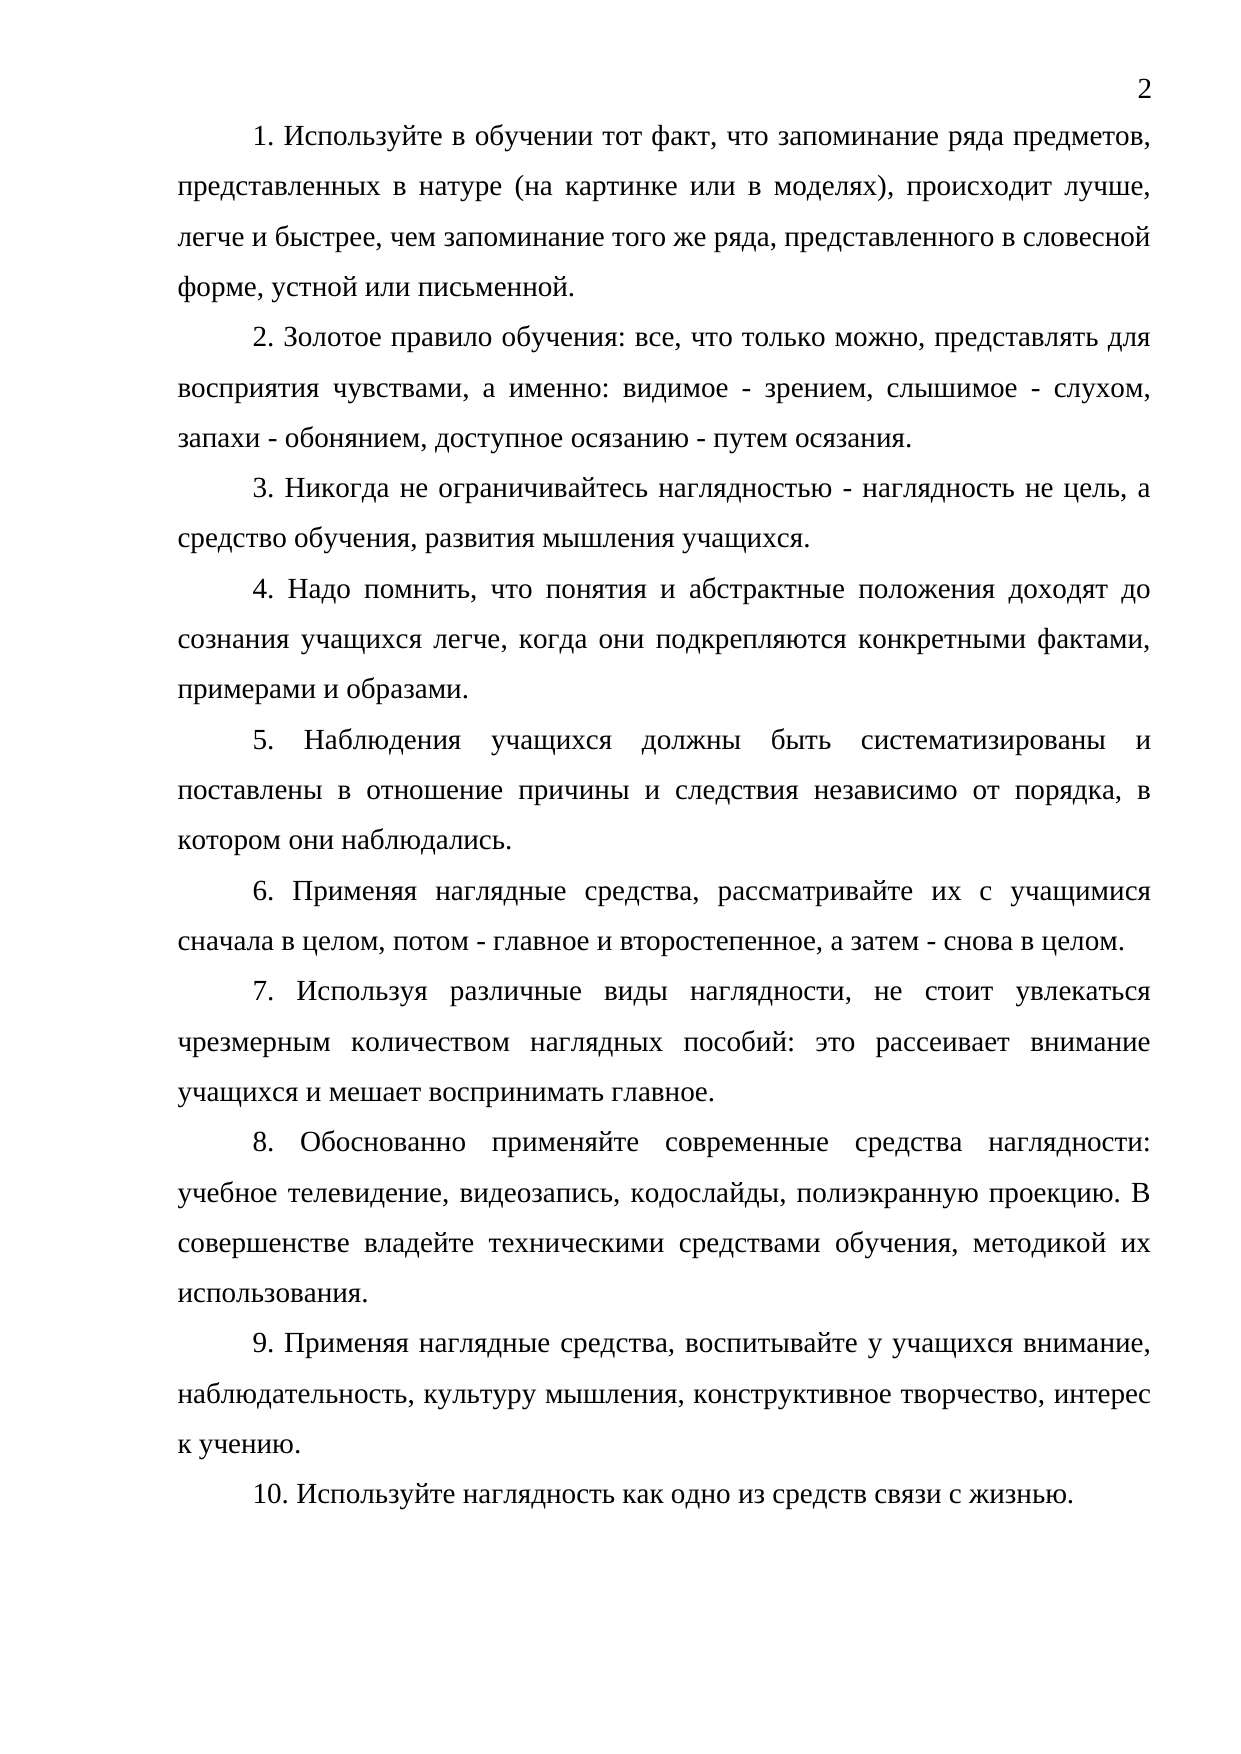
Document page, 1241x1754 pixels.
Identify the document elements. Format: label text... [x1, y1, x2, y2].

text 1. Используйте в обучении тот факт, что запоминание ряда предметов, представленных в натуре (на картинке или в моделях), происходит лучше, легче и быстрее, чем запоминание того же ряда, представленного в словесной форме, устной или письменной. [177, 118, 1152, 303]
text 7. Используя различные виды наглядности, не стоит увлекаться чрезмерным количеством наглядных пособий: это рассеивает внимание учащихся и мешает воспринимать главное. [177, 973, 1152, 1108]
text 4. Надо помнить, что понятия и абстрактные положения доходят до сознания учащихся легче, когда они подкрепляются конкретными фактами, примерами и образами. [177, 571, 1152, 705]
text 2. Золотое правило обучения: все, что только можно, представлять для восприятия чувствами, а именно: видимое - зрением, слышимое - слухом, запахи - обонянием, доступное осязанию - путем осязания. [177, 319, 1152, 453]
text 10. Используйте наглядность как одно из средств связи с жизнью. [177, 1477, 1152, 1510]
text 5. Наблюдения учащихся должны быть систематизированы и поставлены в отношение причины и следствия независимо от порядка, в котором они наблюдались. [177, 722, 1152, 856]
text 8. Обоснованно применяйте современные средства наглядности: учебное телевидение, видеозапись, кодослайды, полиэкранную проекцию. В совершенстве владейте техническими средствами обучения, методикой их использования. [177, 1124, 1152, 1309]
text 9. Применяя наглядные средства, воспитывайте у учащихся внимание, наблюдательность, культуру мышления, конструктивное творчество, интерес к учению. [177, 1326, 1152, 1460]
text 6. Применяя наглядные средства, рассматривайте их с учащимися сначала в целом, потом - главное и второстепенное, а затем - снова в целом. [177, 873, 1152, 957]
text 3. Никогда не ограничивайтесь наглядностью - наглядность не цель, а средство обучения, развития мышления учащихся. [177, 470, 1152, 554]
